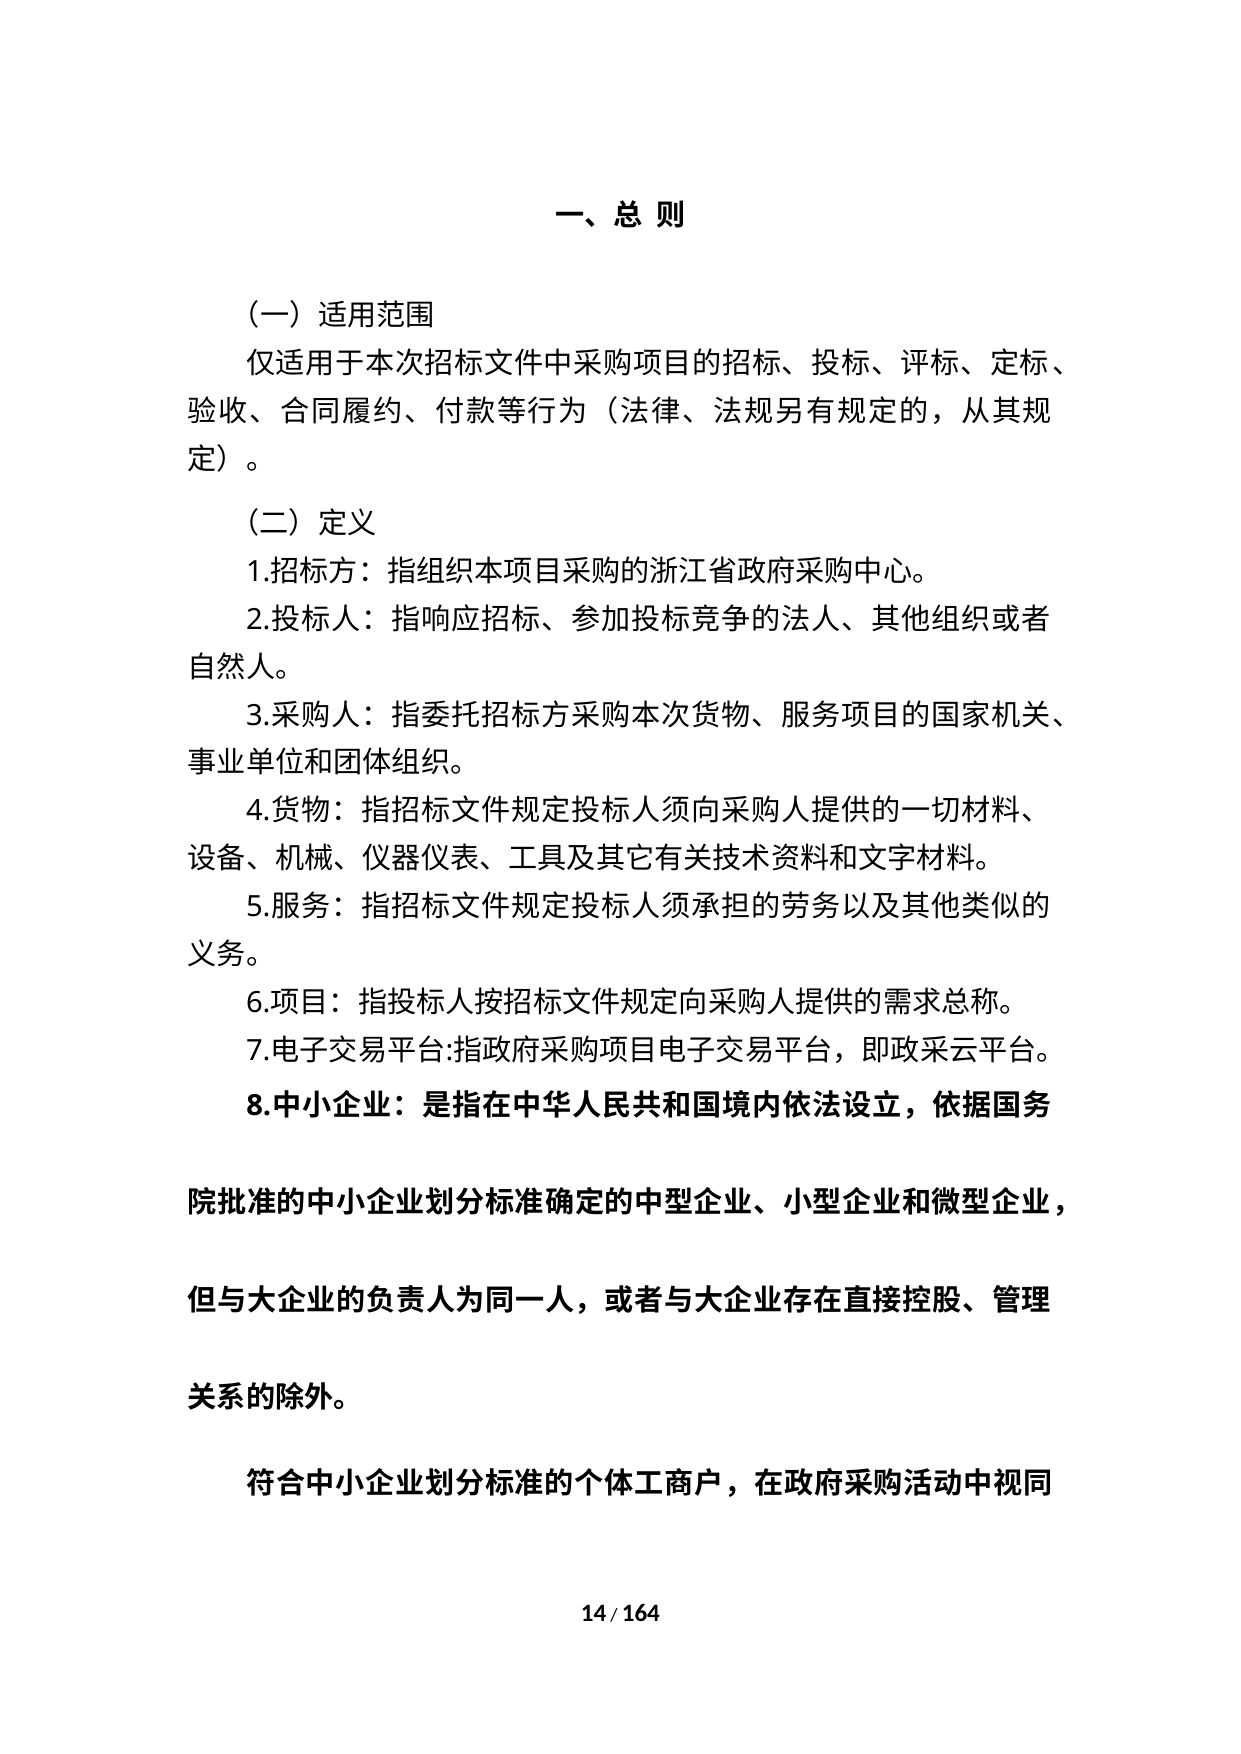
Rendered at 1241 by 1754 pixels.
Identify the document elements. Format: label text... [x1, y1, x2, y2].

text （二）定义 [187, 495, 1053, 543]
text 7.电子交易平台:指政府采购项目电子交易平台，即政采云平台。 [187, 1022, 1053, 1070]
text （一）适用范围 [187, 287, 1053, 335]
text 3.采购人：指委托招标方采购本次货物、服务项目的国家机关、事业单位和团体组织。 [187, 687, 1053, 782]
text 2.投标人：指响应招标、参加投标竞争的法人、其他组织或者自然人。 [187, 591, 1053, 687]
text 6.项目：指投标人按招标文件规定向采购人提供的需求总称。 [187, 974, 1053, 1022]
text 仅适用于本次招标文件中采购项目的招标、投标、评标、定标、验收、合同履约、付款等行为（法律、法规另有规定的，从其规定）。 [187, 335, 1053, 479]
text 4.货物：指招标文件规定投标人须向采购人提供的一切材料、设备、机械、仪器仪表、工具及其它有关技术资料和文字材料。 [187, 782, 1053, 878]
text 5.服务：指招标文件规定投标人须承担的劳务以及其他类似的义务。 [187, 878, 1053, 974]
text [187, 1448, 1053, 1513]
text 1.招标方：指组织本项目采购的浙江省政府采购中心。 [187, 543, 1053, 591]
text 8.中小企业：是指在中华人民共和国境内依法设立，依据国务院批准的中小企业划分标准确定的中型企业、小型企业和微型企业，但与大企业的负责人为同一人，或者与大企业存在直接控股、管理关系的除外。 [187, 1070, 1053, 1427]
text 一、总 则 [187, 191, 1053, 233]
